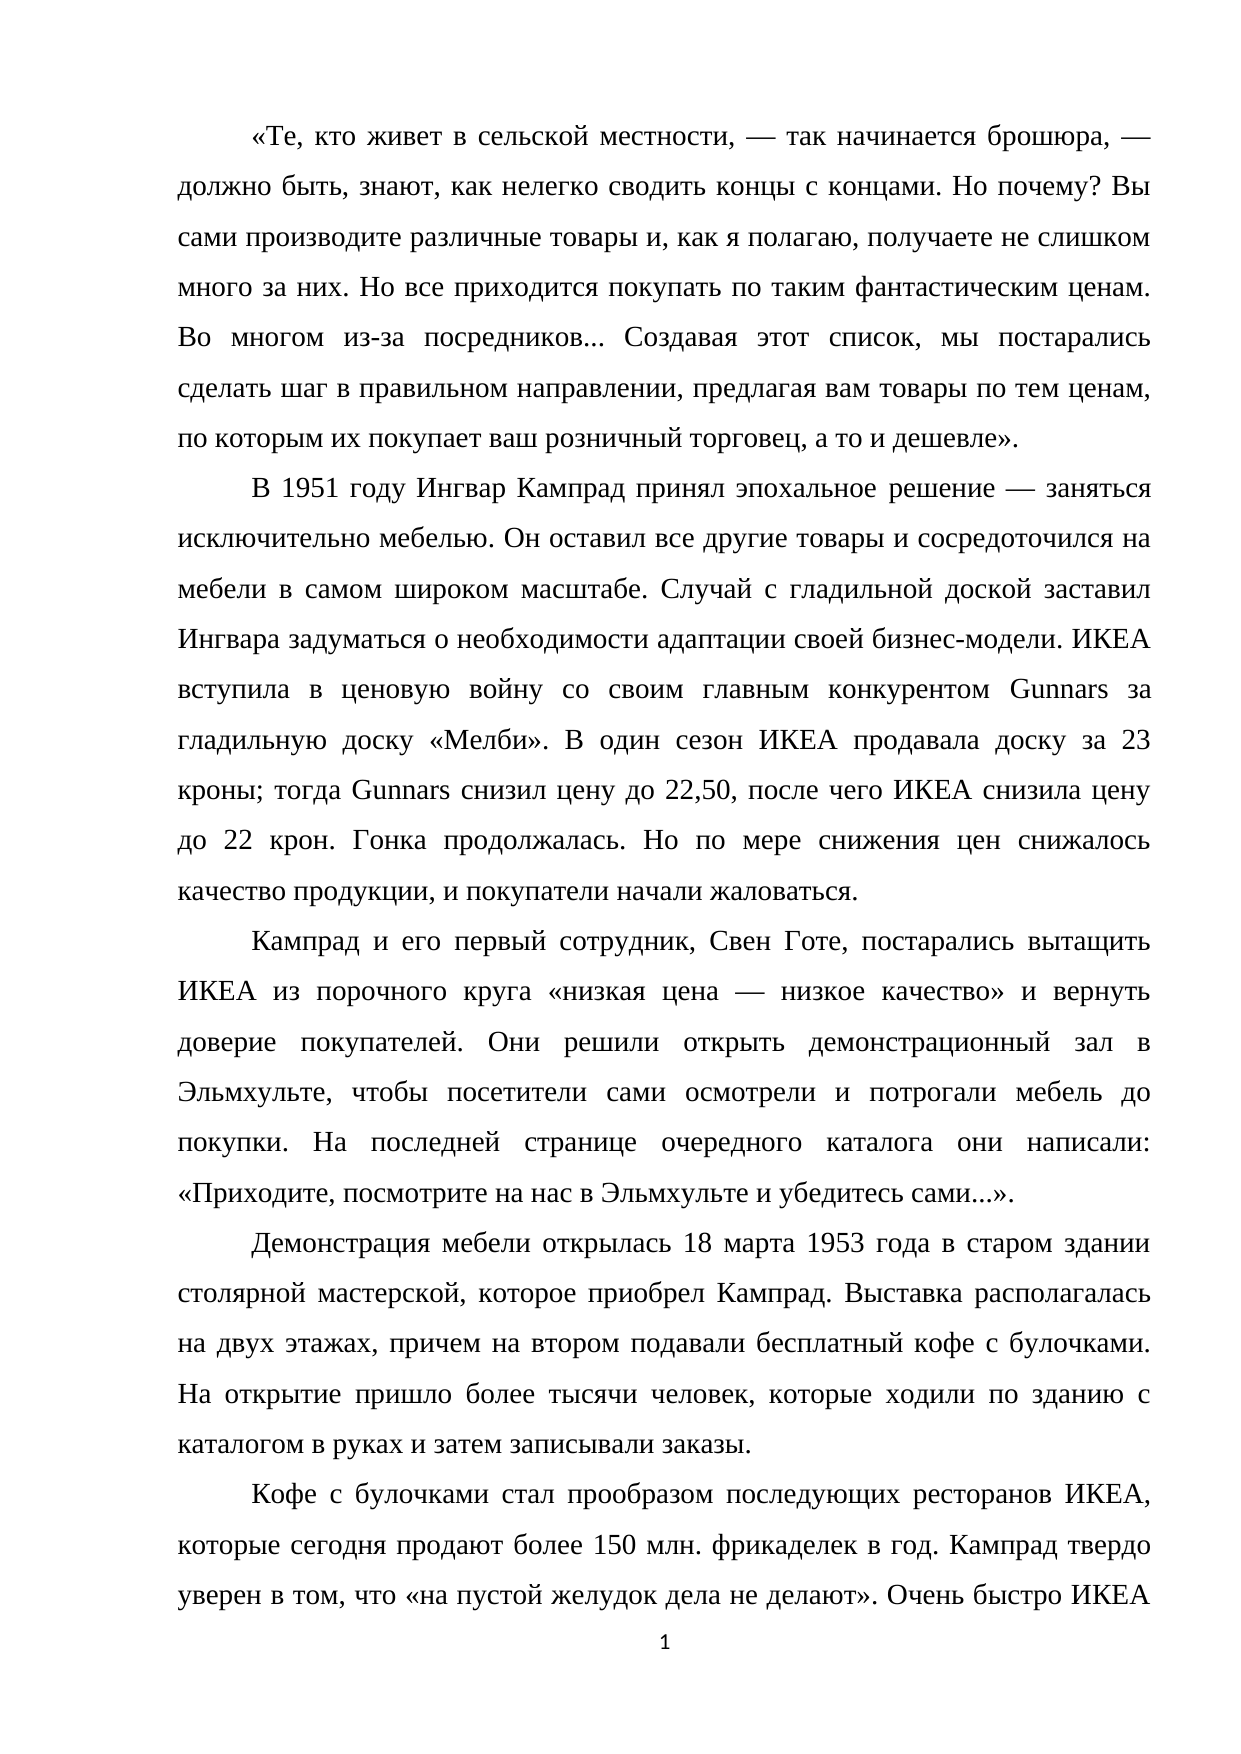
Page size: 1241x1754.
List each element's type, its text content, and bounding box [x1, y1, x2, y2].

text «Те, кто живет в сельской местности, — так начинается брошюра, — должно быть, знают, как нелегко сводить концы с концами. Но почему? Вы сами производите различные товары и, как я полагаю, получаете не слишком много за них. Но все приходится покупать по таким фантастическим ценам. Во многом из-за посредников... Создавая этот список, мы постарались сделать шаг в правильном направлении, предлагая вам товары по тем ценам, по которым их покупает ваш розничный торговец, а то и дешевле». [177, 118, 1152, 453]
text Демонстрация мебели открылась 18 марта 1953 года в старом здании столярной мастерской, которое приобрел Кампрад. Выставка располагалась на двух этажах, причем на втором подавали бесплатный кофе с булочками. На открытие пришло более тысячи человек, которые ходили по зданию с каталогом в руках и затем записывали заказы. [177, 1225, 1152, 1460]
text Кампрад и его первый сотрудник, Свен Готе, постарались вытащить ИКЕА из порочного круга «низкая цена — низкое качество» и вернуть доверие покупателей. Они решили открыть демонстрационный зал в Эльмхульте, чтобы посетители сами осмотрели и потрогали мебель до покупки. На последней странице очередного каталога они написали: «Приходите, посмотрите на нас в Эльмхульте и убедитесь сами...». [177, 923, 1152, 1208]
text В 1951 году Ингвар Кампрад принял эпохальное решение — заняться исключительно мебелью. Он оставил все другие товары и сосредоточился на мебели в самом широком масштабе. Случай с гладильной доской заставил Ингвара задуматься о необходимости адаптации своей бизнес-модели. ИКЕА вступила в ценовую войну со своим главным конкурентом Gunnars за гладильную доску «Мелби». В один сезон ИКЕА продавала доску за 23 кроны; тогда Gunnars снизил цену до 22,50, после чего ИКЕА снизила цену до 22 крон. Гонка продолжалась. Но по мере снижения цен снижалось качество продукции, и покупатели начали жаловаться. [177, 470, 1152, 906]
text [177, 1477, 1152, 1611]
